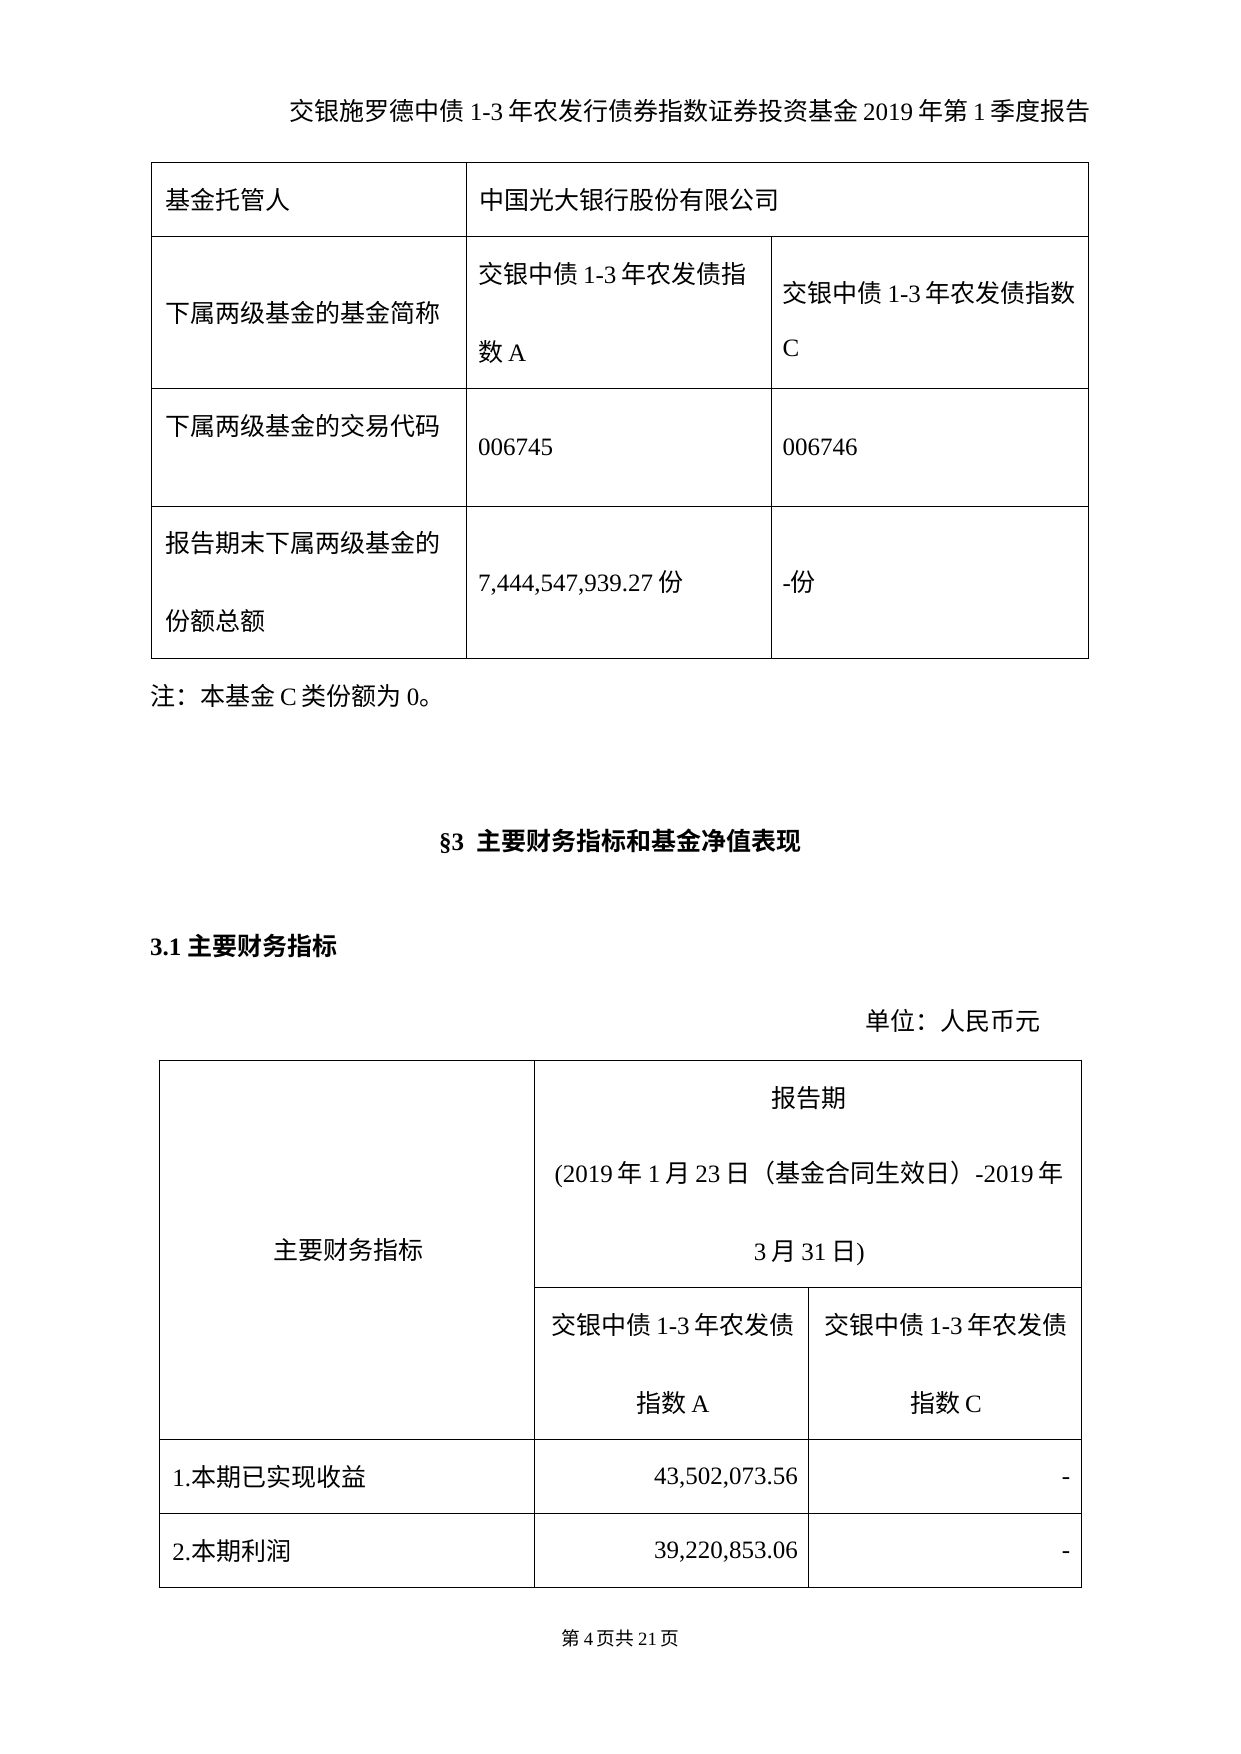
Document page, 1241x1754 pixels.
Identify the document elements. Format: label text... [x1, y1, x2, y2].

table_cell 基金托管人 [152, 163, 466, 236]
table_cell - [809, 1440, 1081, 1513]
text 3.1 主要财务指标 [150, 912, 1090, 977]
table_cell 006746 [772, 389, 1088, 506]
table_header 报告期 (2019年1月23日（基金合同生效日）-2019年3月31日) [535, 1061, 1081, 1287]
table_cell 1.本期已实现收益 [160, 1440, 534, 1513]
table_header 主要财务指标 [160, 1061, 534, 1439]
table_cell 2.本期利润 [160, 1514, 534, 1587]
table_cell 中国光大银行股份有限公司 [467, 163, 1088, 236]
table_cell 39,220,853.06 [535, 1514, 808, 1587]
table_cell - [809, 1514, 1081, 1587]
table_cell 交银中债1-3年农发债指数C [809, 1288, 1081, 1439]
subtitle §3 主要财务指标和基金净值表现 [150, 807, 1090, 872]
table_cell 报告期末下属两级基金的份额总额 [152, 507, 466, 657]
table_cell 交银中债1-3年农发债指数A [467, 237, 771, 388]
table_cell 43,502,073.56 [535, 1440, 808, 1513]
table_cell 006745 [467, 389, 771, 506]
table_cell 7,444,547,939.27份 [467, 507, 771, 657]
table_cell 交银中债1-3年农发债指数A [535, 1288, 808, 1439]
table_cell 下属两级基金的基金简称 [152, 237, 466, 388]
text 注：本基金C类份额为0。 [150, 662, 1090, 727]
table_cell -份 [772, 507, 1088, 657]
text 单位：人民币元 [152, 987, 1040, 1052]
table_cell 下属两级基金的交易代码 [152, 389, 466, 506]
table_cell 交银中债1-3年农发债指数C [772, 237, 1088, 388]
